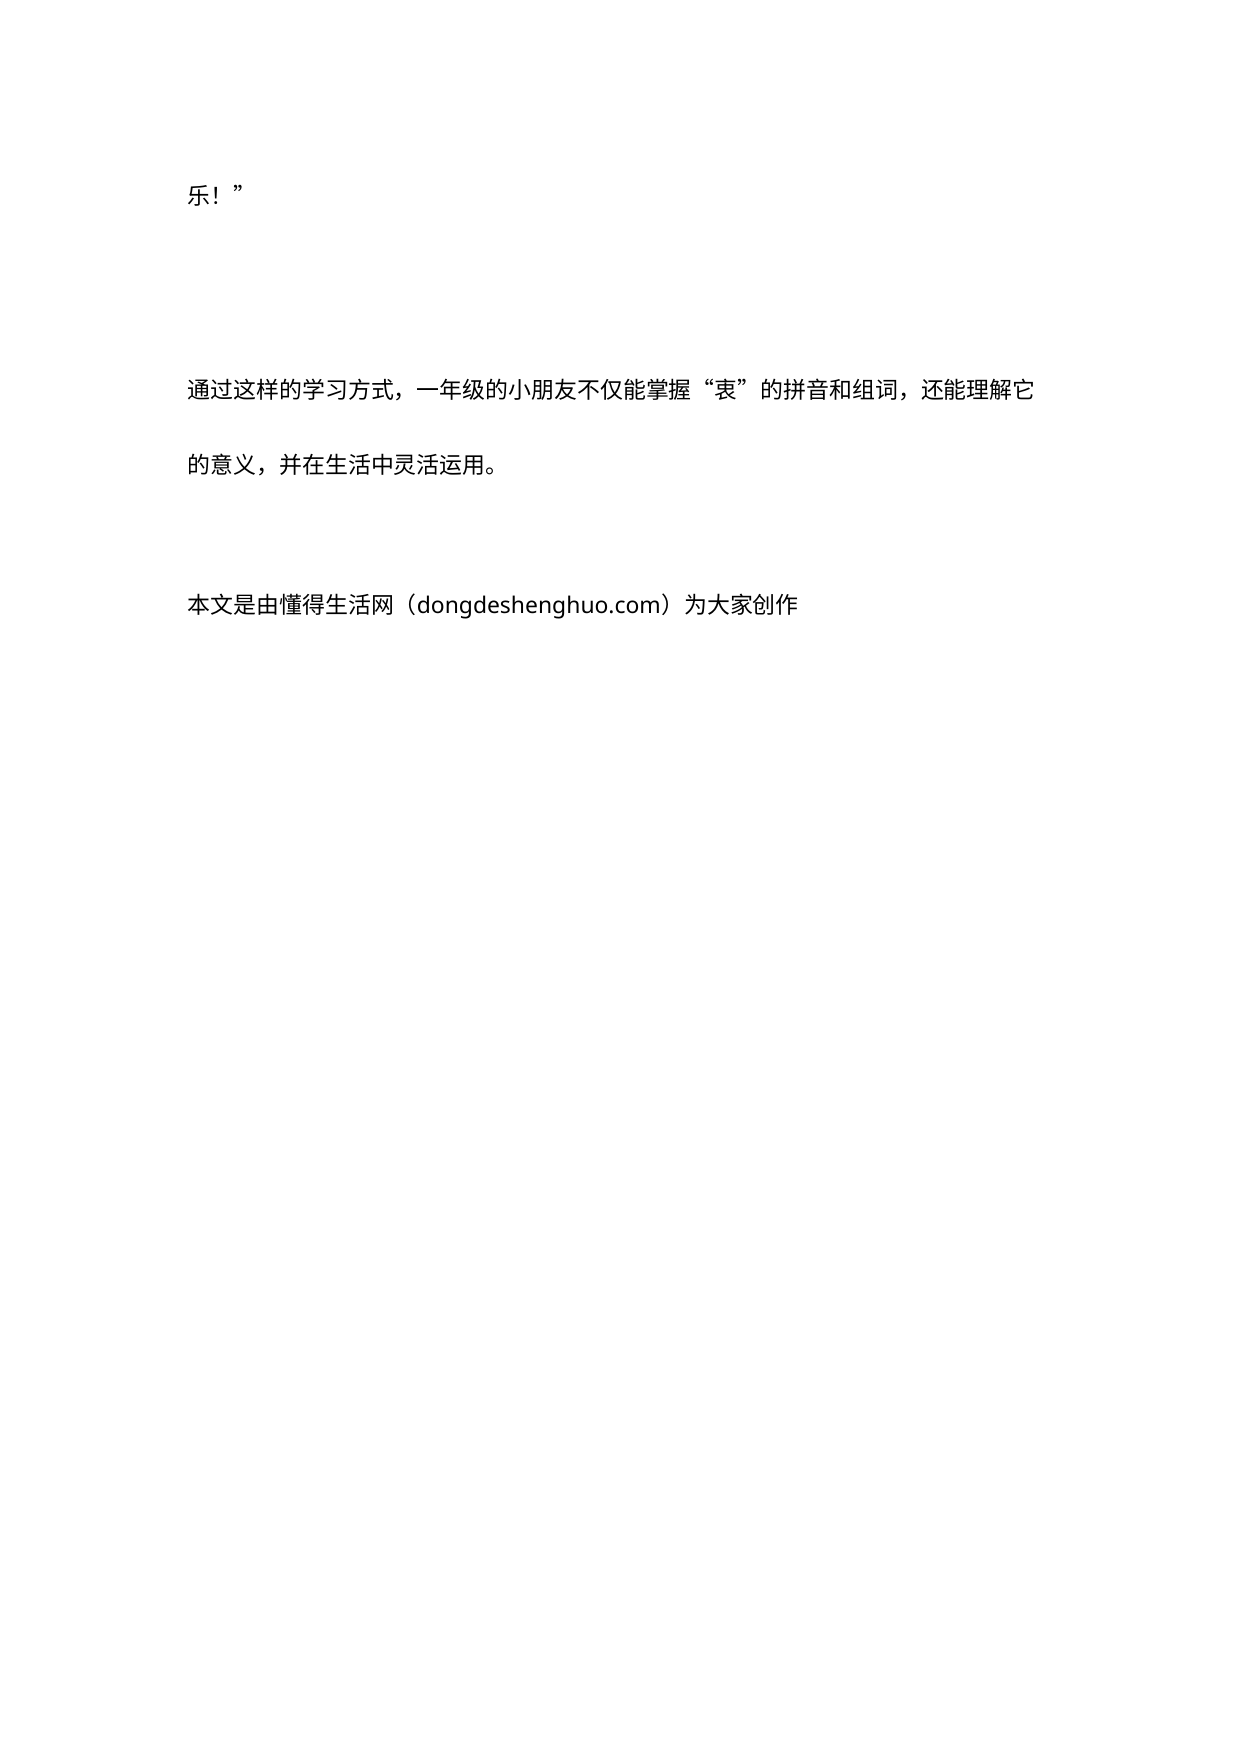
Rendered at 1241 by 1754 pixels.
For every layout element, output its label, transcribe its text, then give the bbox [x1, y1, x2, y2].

text 通过这样的学习方式，一年级的小朋友不仅能掌握“衷”的拼音和组词，还能理解它的意义，并在生活中灵活运用。 [187, 356, 1053, 496]
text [187, 162, 1053, 227]
text 本文是由懂得生活网（dongdeshenghuo.com）为大家创作 [187, 571, 1053, 636]
